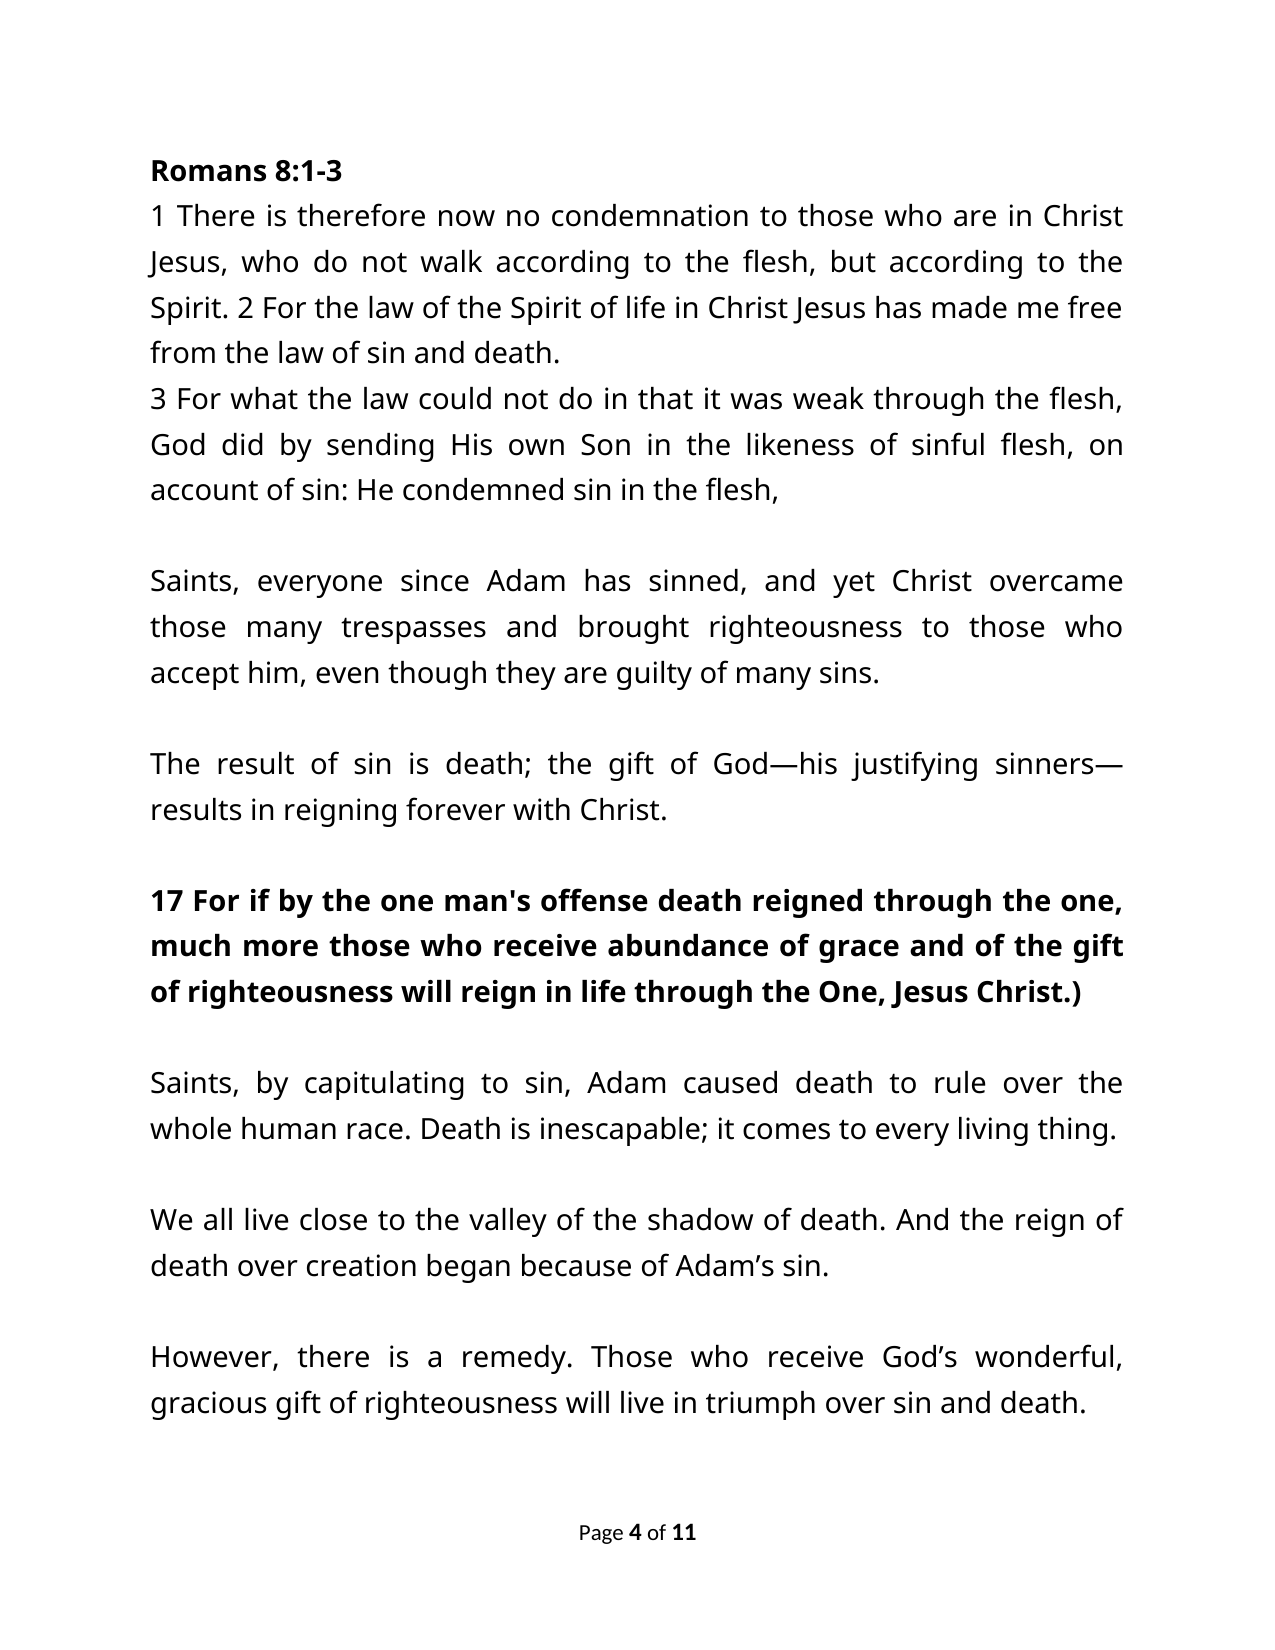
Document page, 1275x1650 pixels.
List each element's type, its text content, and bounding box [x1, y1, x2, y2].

text We all live close to the valley of the shadow of death. And the reign of death over creation began because of Adam’s sin. [150, 1199, 1125, 1285]
text However, there is a remedy. Those who receive God’s wonderful, gracious gift of righteousness will live in triumph over sin and death. [150, 1336, 1125, 1422]
text Saints, by capitulating to sin, Adam caused death to rule over the whole human race. Death is inescapable; it comes to every living thing. [150, 1062, 1125, 1148]
text 1 There is therefore now no condemnation to those who are in Christ Jesus, who do not walk according to the flesh, but according to the Spirit. 2 For the law of the Spirit of life in Christ Jesus has made me free from the law of sin and death. [150, 196, 1125, 372]
text 3 For what the law could not do in that it was weak through the flesh, God did by sending His own Son in the likeness of sinful flesh, on account of sin: He condemned sin in the flesh, [150, 378, 1125, 509]
text Romans 8:1-3 [150, 150, 1125, 190]
text Saints, everyone since Adam has sinned, and yet Christ overcame those many trespasses and brought righteousness to those who accept him, even though they are guilty of many sins. [150, 561, 1125, 692]
text The result of sin is death; the gift of God—his justifying sinners—results in reigning forever with Christ. [150, 743, 1125, 828]
text 17 For if by the one man's offense death reigned through the one, much more those who receive abundance of grace and of the gift of righteousness will reign in life through the One, Jesus Christ.) [150, 880, 1125, 1011]
